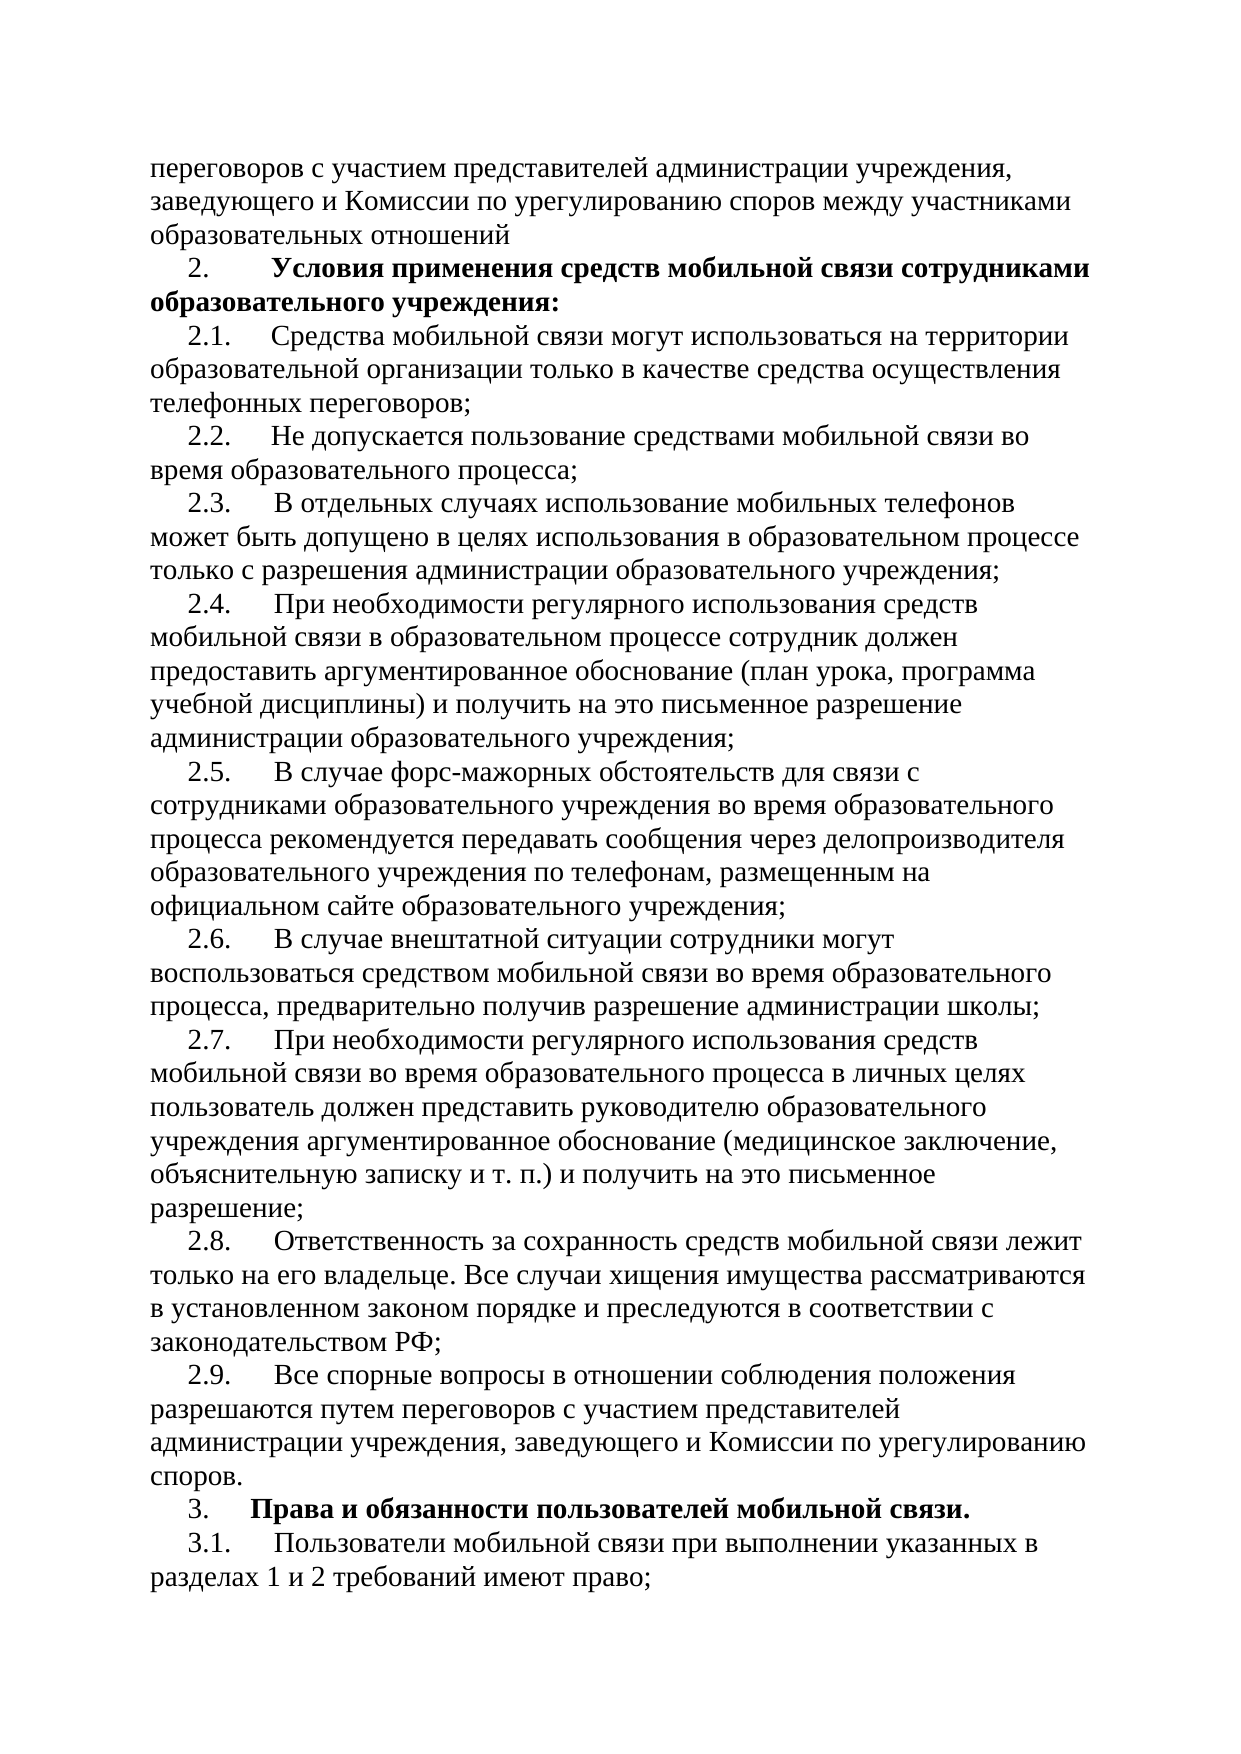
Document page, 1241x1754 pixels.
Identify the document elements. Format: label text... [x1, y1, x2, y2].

text 2.1. Средства мобильной связи могут использоваться на территории образовательной организации только в качестве средства осуществления телефонных переговоров; [150, 318, 1090, 418]
text 2.8. Ответственность за сохранность средств мобильной связи лежит только на его владельце. Все случаи хищения имущества рассматриваются в установленном законом порядке и преследуются в соответствии с законодательством РФ; [150, 1223, 1090, 1357]
text 2.5. В случае форс-мажорных обстоятельств для связи с сотрудниками образовательного учреждения во время образовательного процесса рекомендуется передавать сообщения через делопроизводителя образовательного учреждения по телефонам, размещенным на официальном сайте образовательного учреждения; [150, 754, 1090, 921]
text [150, 150, 1090, 251]
text 2.2. Не допускается пользование средствами мобильной связи во время образовательного процесса; [150, 418, 1090, 485]
text 2.6. В случае внештатной ситуации сотрудники могут воспользоваться средством мобильной связи во время образовательного процесса, предварительно получив разрешение администрации школы; [150, 921, 1090, 1022]
text 2. Условия применения средств мобильной связи сотрудниками образовательного учреждения: [150, 251, 1090, 318]
text 2.4. При необходимости регулярного использования средств мобильной связи в образовательном процессе сотрудник должен предоставить аргументированное обоснование (план урока, программа учебной дисциплины) и получить на это письменное разрешение администрации образовательного учреждения; [150, 586, 1090, 754]
text 3.1. Пользователи мобильной связи при выполнении указанных в разделах 1 и 2 требований имеют право; [150, 1525, 1090, 1592]
text 2.7. При необходимости регулярного использования средств мобильной связи во время образовательного процесса в личных целях пользователь должен представить руководителю образовательного учреждения аргументированное обоснование (медицинское заключение, объяснительную записку и т. п.) и получить на это письменное разрешение; [150, 1022, 1090, 1223]
text 3. Права и обязанности пользователей мобильной связи. [150, 1492, 1090, 1525]
text 2.9. Все спорные вопросы в отношении соблюдения положения разрешаются путем переговоров с участием представителей администрации учреждения, заведующего и Комиссии по урегулированию споров. [150, 1357, 1090, 1492]
text 2.3. В отдельных случаях использование мобильных телефонов может быть допущено в целях использования в образовательном процессе только с разрешения администрации образовательного учреждения; [150, 485, 1090, 586]
